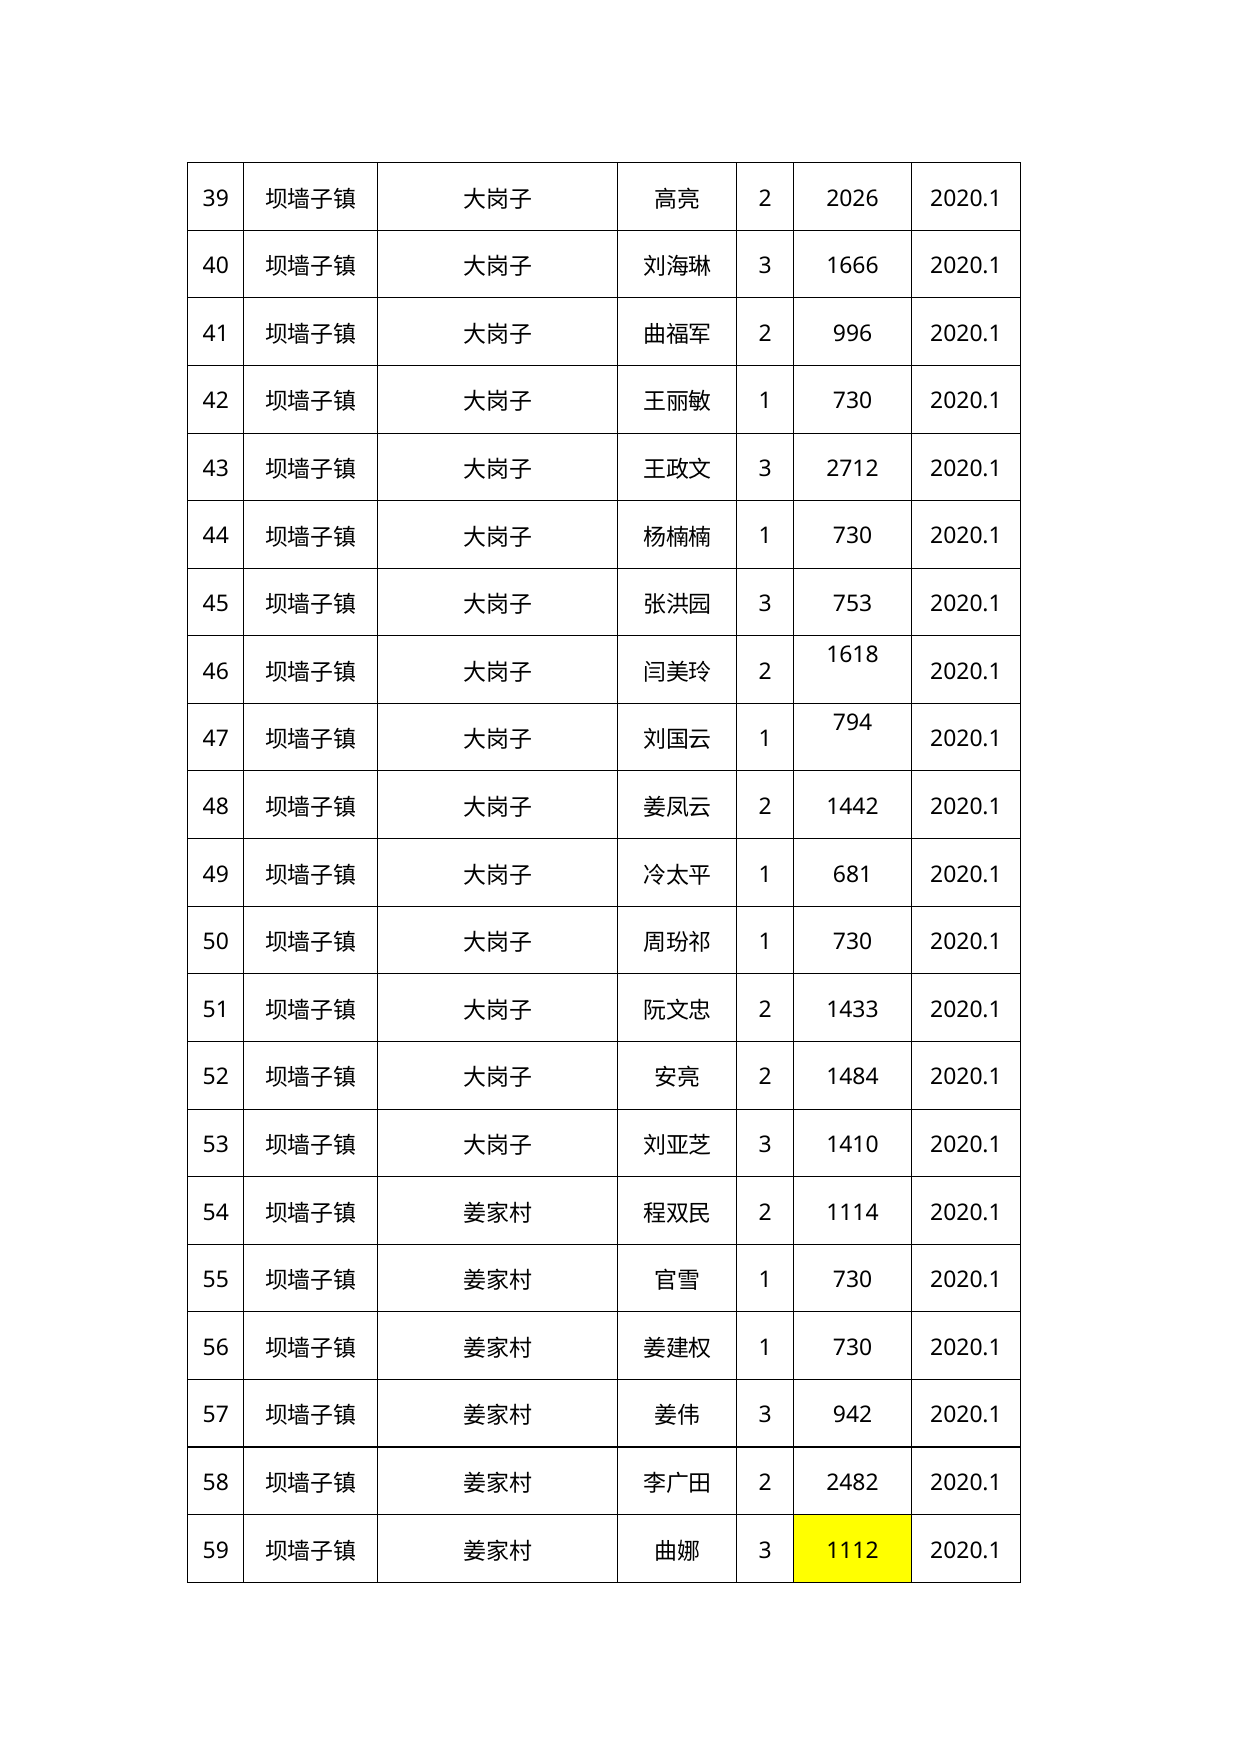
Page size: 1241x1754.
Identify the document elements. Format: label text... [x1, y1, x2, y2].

table_cell 3 [737, 1380, 793, 1446]
table_cell 47 [188, 704, 243, 770]
table_cell 坝墙子镇 [244, 434, 377, 500]
table_cell 48 [188, 771, 243, 838]
table_cell 1618 [794, 636, 911, 703]
table_cell 大岗子 [378, 1042, 617, 1108]
table_cell 大岗子 [378, 771, 617, 838]
table_cell 2020.1 [912, 1515, 1020, 1582]
table_cell 1 [737, 907, 793, 973]
table_cell 1 [737, 1245, 793, 1311]
table_cell 1 [737, 839, 793, 906]
table_cell 1 [737, 704, 793, 770]
table_cell 坝墙子镇 [244, 1448, 377, 1514]
table_cell 大岗子 [378, 298, 617, 365]
table_cell 大岗子 [378, 231, 617, 297]
table_cell 3 [737, 1515, 793, 1582]
table_cell 闫美玲 [618, 636, 736, 703]
table_cell 2482 [794, 1448, 911, 1514]
table_cell 59 [188, 1515, 243, 1582]
table_cell 坝墙子镇 [244, 974, 377, 1041]
table_cell 2026 [794, 163, 911, 229]
table_cell 大岗子 [378, 569, 617, 635]
table_cell 坝墙子镇 [244, 839, 377, 906]
table_cell 753 [794, 569, 911, 635]
table_cell 2020.1 [912, 839, 1020, 906]
table_cell 2020.1 [912, 974, 1020, 1041]
table_cell 坝墙子镇 [244, 1110, 377, 1176]
table_cell 44 [188, 501, 243, 568]
table_cell 大岗子 [378, 974, 617, 1041]
table_cell 2 [737, 771, 793, 838]
table_cell 姜家村 [378, 1177, 617, 1244]
table_cell 1114 [794, 1177, 911, 1244]
table_cell 57 [188, 1380, 243, 1446]
table_cell 坝墙子镇 [244, 1042, 377, 1108]
table_cell 52 [188, 1042, 243, 1108]
table_cell 姜家村 [378, 1448, 617, 1514]
table_cell 42 [188, 366, 243, 432]
table_cell 2 [737, 1177, 793, 1244]
table_cell 51 [188, 974, 243, 1041]
table_cell 坝墙子镇 [244, 907, 377, 973]
table_cell 坝墙子镇 [244, 1177, 377, 1244]
table_cell 46 [188, 636, 243, 703]
table_cell 程双民 [618, 1177, 736, 1244]
table_cell 2020.1 [912, 907, 1020, 973]
table_cell 阮文忠 [618, 974, 736, 1041]
table_cell 坝墙子镇 [244, 1380, 377, 1446]
table_cell 坝墙子镇 [244, 298, 377, 365]
table_cell 2020.1 [912, 366, 1020, 432]
table_cell 43 [188, 434, 243, 500]
table_cell 3 [737, 434, 793, 500]
table_cell 张洪园 [618, 569, 736, 635]
table_cell 姜建权 [618, 1312, 736, 1379]
table_cell 姜凤云 [618, 771, 736, 838]
table_cell 2020.1 [912, 1448, 1020, 1514]
table_cell 坝墙子镇 [244, 636, 377, 703]
table_cell 1433 [794, 974, 911, 1041]
table_cell 55 [188, 1245, 243, 1311]
table_cell 安亮 [618, 1042, 736, 1108]
table_cell 2 [737, 636, 793, 703]
table_cell 2020.1 [912, 1245, 1020, 1311]
table_cell 730 [794, 1312, 911, 1379]
table_cell 坝墙子镇 [244, 704, 377, 770]
table_cell 2 [737, 974, 793, 1041]
table_cell 2020.1 [912, 1042, 1020, 1108]
table_cell 49 [188, 839, 243, 906]
table_cell 1410 [794, 1110, 911, 1176]
table_cell 53 [188, 1110, 243, 1176]
table_cell 3 [737, 1110, 793, 1176]
table_cell 2020.1 [912, 1110, 1020, 1176]
table_cell 坝墙子镇 [244, 231, 377, 297]
table_cell 56 [188, 1312, 243, 1379]
table_cell 大岗子 [378, 1110, 617, 1176]
table_cell 王政文 [618, 434, 736, 500]
table_cell 2020.1 [912, 771, 1020, 838]
table_cell 2020.1 [912, 1312, 1020, 1379]
table_cell 3 [737, 569, 793, 635]
table_cell 1442 [794, 771, 911, 838]
table_cell 2 [737, 1448, 793, 1514]
table_cell 3 [737, 231, 793, 297]
table_cell 2020.1 [912, 298, 1020, 365]
table_cell 2020.1 [912, 1380, 1020, 1446]
table_cell 2020.1 [912, 1177, 1020, 1244]
table_cell 730 [794, 366, 911, 432]
table_cell 高亮 [618, 163, 736, 229]
table_cell 坝墙子镇 [244, 366, 377, 432]
table_cell 40 [188, 231, 243, 297]
table_cell 2 [737, 298, 793, 365]
table_cell 2 [737, 1042, 793, 1108]
table_cell 刘亚芝 [618, 1110, 736, 1176]
table_cell 1666 [794, 231, 911, 297]
table_cell 730 [794, 501, 911, 568]
table_cell 2020.1 [912, 569, 1020, 635]
table_cell 坝墙子镇 [244, 1515, 377, 1582]
table_cell 大岗子 [378, 636, 617, 703]
table_cell 2712 [794, 434, 911, 500]
table_cell 姜家村 [378, 1515, 617, 1582]
table_cell 2020.1 [912, 434, 1020, 500]
table_cell 54 [188, 1177, 243, 1244]
table_cell 姜家村 [378, 1312, 617, 1379]
table_cell 坝墙子镇 [244, 163, 377, 229]
table_cell 996 [794, 298, 911, 365]
table_cell 坝墙子镇 [244, 1312, 377, 1379]
table_cell 41 [188, 298, 243, 365]
table_cell 大岗子 [378, 434, 617, 500]
table_cell 大岗子 [378, 907, 617, 973]
table_cell 45 [188, 569, 243, 635]
table_cell 刘海琳 [618, 231, 736, 297]
table_cell 周玢祁 [618, 907, 736, 973]
table_cell 1112 [794, 1515, 911, 1582]
table_cell 大岗子 [378, 163, 617, 229]
table_cell 姜家村 [378, 1380, 617, 1446]
table_cell 大岗子 [378, 501, 617, 568]
table_cell 坝墙子镇 [244, 771, 377, 838]
table_cell 2020.1 [912, 231, 1020, 297]
table_cell 曲娜 [618, 1515, 736, 1582]
table_cell 1 [737, 501, 793, 568]
table_cell 2 [737, 163, 793, 229]
table_cell 2020.1 [912, 501, 1020, 568]
table_cell 姜伟 [618, 1380, 736, 1446]
table_cell 2020.1 [912, 704, 1020, 770]
table_cell 大岗子 [378, 366, 617, 432]
table_cell 姜家村 [378, 1245, 617, 1311]
table_cell 坝墙子镇 [244, 1245, 377, 1311]
table_cell 730 [794, 907, 911, 973]
table_cell 大岗子 [378, 839, 617, 906]
table_cell 794 [794, 704, 911, 770]
table_cell 王丽敏 [618, 366, 736, 432]
table_cell 50 [188, 907, 243, 973]
table_cell 官雪 [618, 1245, 736, 1311]
table_cell 1 [737, 1312, 793, 1379]
table_cell 杨楠楠 [618, 501, 736, 568]
table_cell 刘国云 [618, 704, 736, 770]
table_cell 坝墙子镇 [244, 569, 377, 635]
table_cell 坝墙子镇 [244, 501, 377, 568]
table_cell 冷太平 [618, 839, 736, 906]
table_cell 681 [794, 839, 911, 906]
table_cell 730 [794, 1245, 911, 1311]
table_cell 1 [737, 366, 793, 432]
table_cell 2020.1 [912, 636, 1020, 703]
table_cell 942 [794, 1380, 911, 1446]
table_cell 58 [188, 1448, 243, 1514]
table_cell 曲福军 [618, 298, 736, 365]
table_cell 1484 [794, 1042, 911, 1108]
table_cell 大岗子 [378, 704, 617, 770]
table_cell 李广田 [618, 1448, 736, 1514]
table_cell 2020.1 [912, 163, 1020, 229]
table_cell 39 [188, 163, 243, 229]
